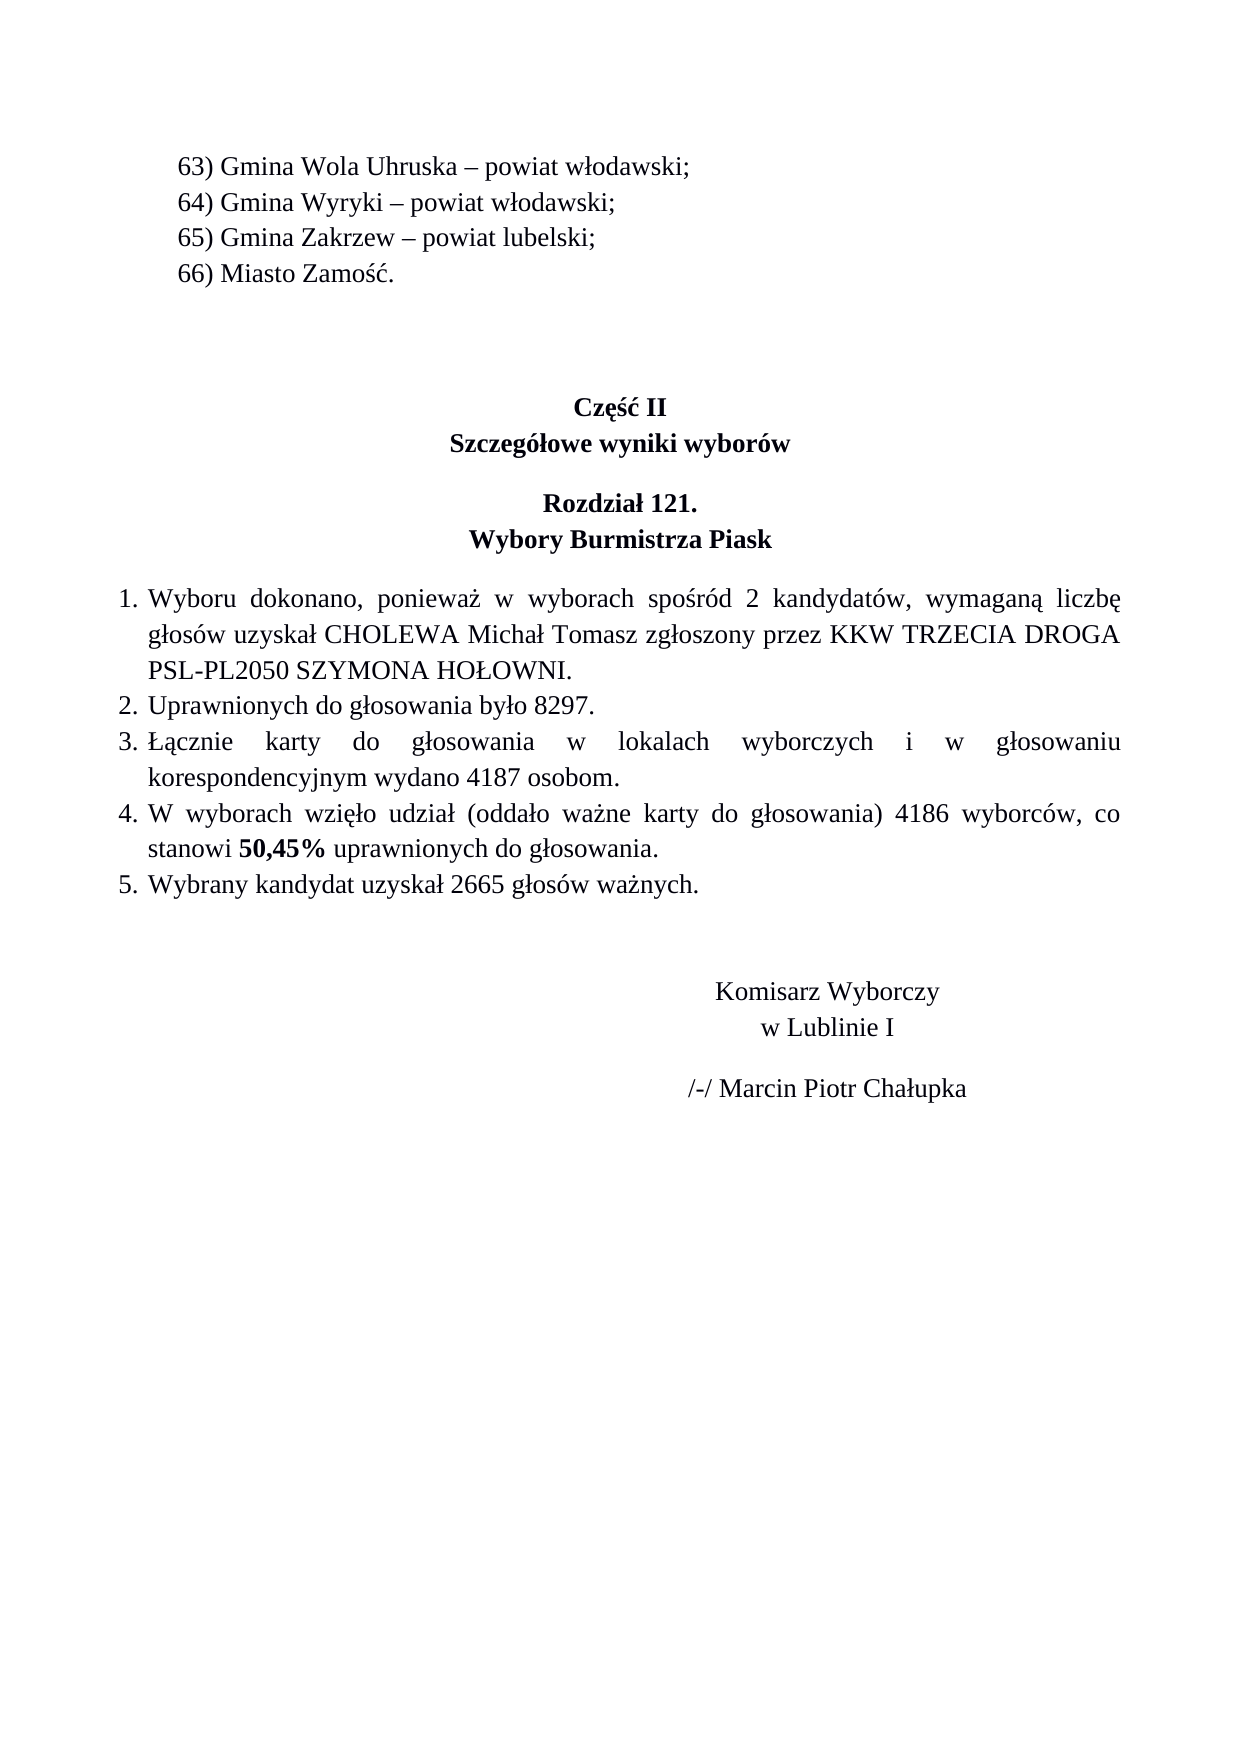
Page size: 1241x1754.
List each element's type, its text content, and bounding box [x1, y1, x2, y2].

text Rozdział 121. Wybory Burmistrza Piask [118, 487, 1122, 579]
text 65) Gmina Zakrzew – powiat lubelski; [177, 221, 1122, 253]
text 1. Wyboru dokonano, ponieważ w wyborach spośród 2 kandydatów, wymaganą liczbę głosów uzyskał CHOLEWA Michał Tomasz zgłoszony przez KKW TRZECIA DROGA PSL-PL2050 SZYMONA HOŁOWNI. [118, 582, 1122, 685]
text 5. Wybrany kandydat uzyskał 2665 głosów ważnych. [118, 868, 1122, 899]
text 2. Uprawnionych do głosowania było 8297. [118, 689, 1122, 721]
subtitle Część II Szczegółowe wyniki wyborów [118, 391, 1122, 458]
text 66) Miasto Zamość. [177, 257, 1122, 288]
text 4. W wyborach wzięło udział (oddało ważne karty do głosowania) 4186 wyborców, co stanowi 50,45% uprawnionych do głosowania. [118, 797, 1122, 863]
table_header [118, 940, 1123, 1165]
text 3. Łącznie karty do głosowania w lokalach wyborczych i w głosowaniu korespondencyjnym wydano 4187 osobom. [118, 725, 1122, 792]
text 63) Gmina Wola Uhruska – powiat włodawski; [177, 150, 1122, 181]
text 64) Gmina Wyryki – powiat włodawski; [177, 186, 1122, 217]
